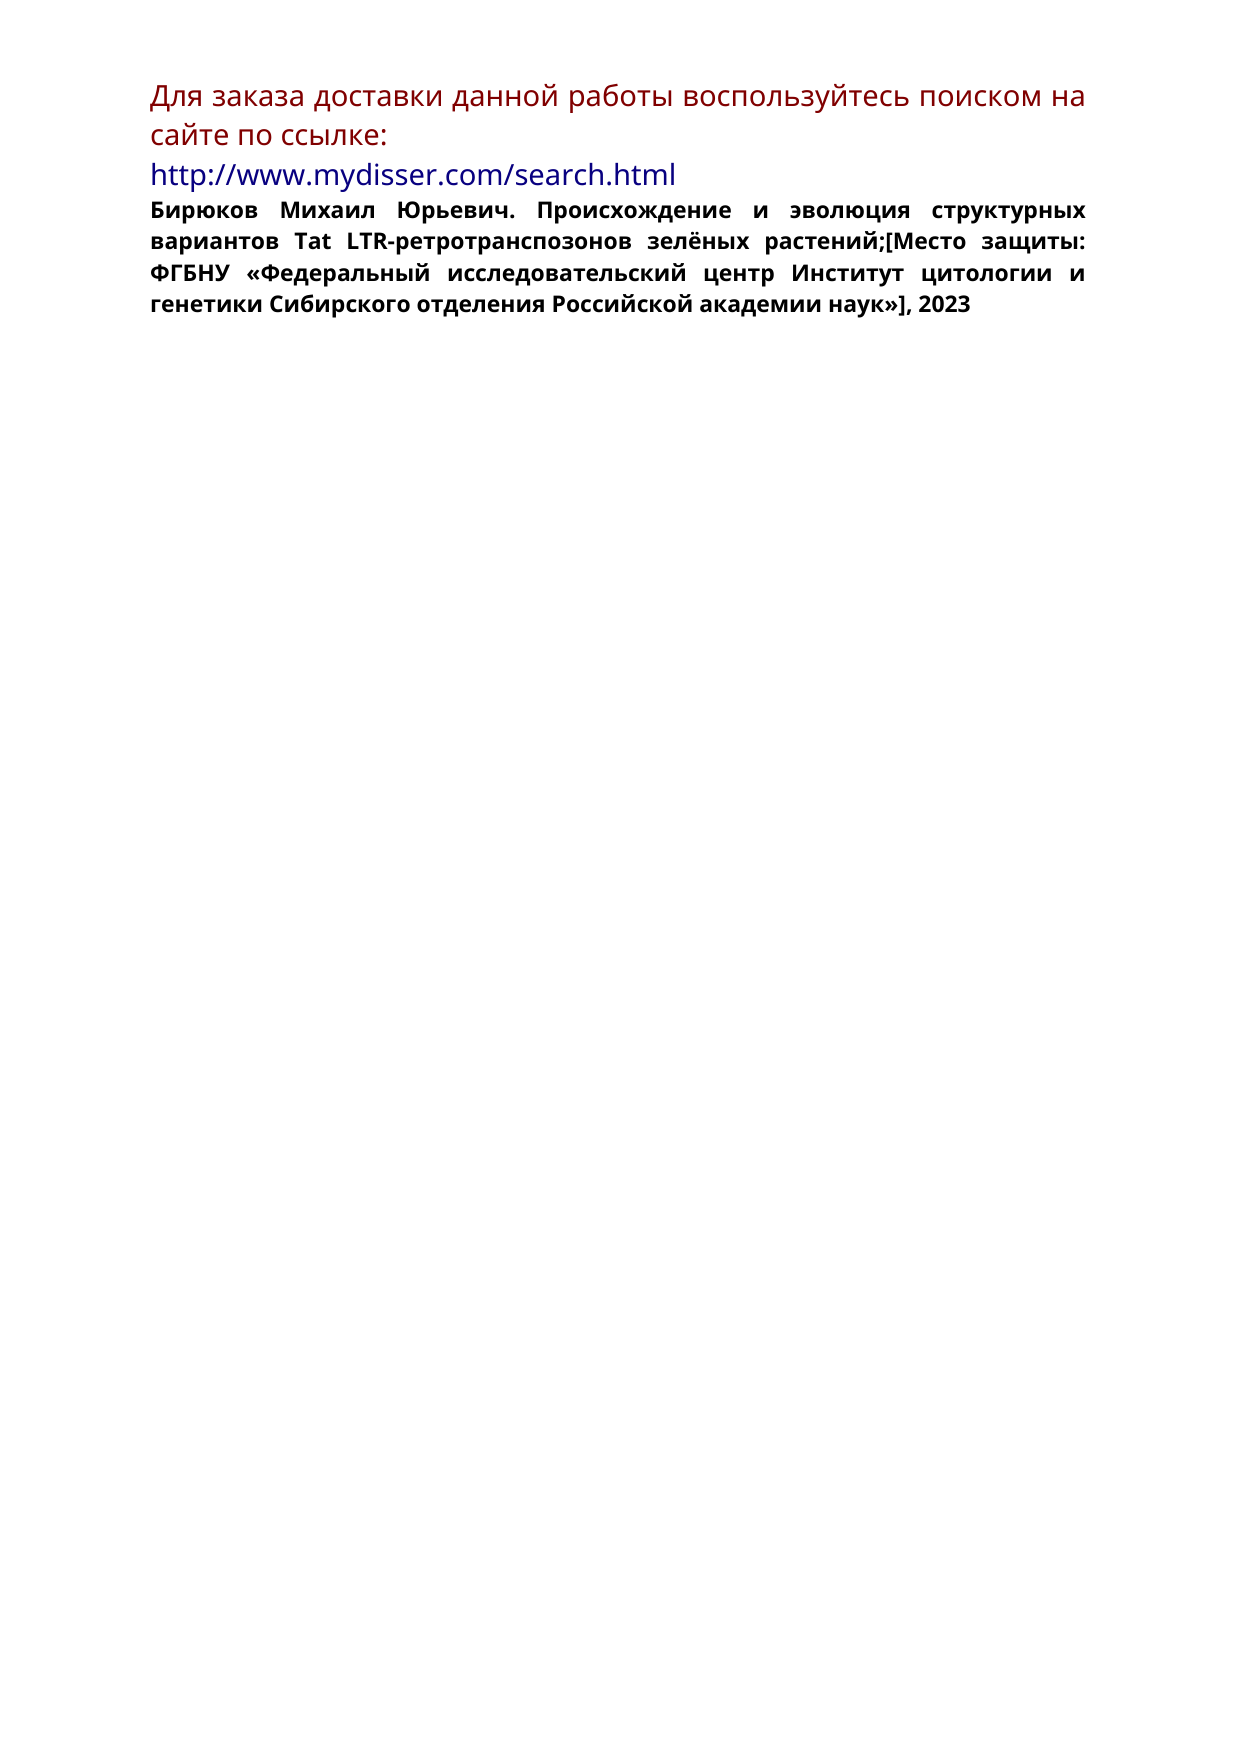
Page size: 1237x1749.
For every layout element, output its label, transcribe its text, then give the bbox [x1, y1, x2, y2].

text Бирюков Михаил Юрьевич. Происхождение и эволюция структурных вариантов Тat LTR-ретротранспозонов зелёных растений;[Место защиты: ФГБНУ «Федеральный исследовательский центр Институт цитологии и генетики Сибирского отделения Российской академии наук»], 2023 [150, 194, 1086, 319]
